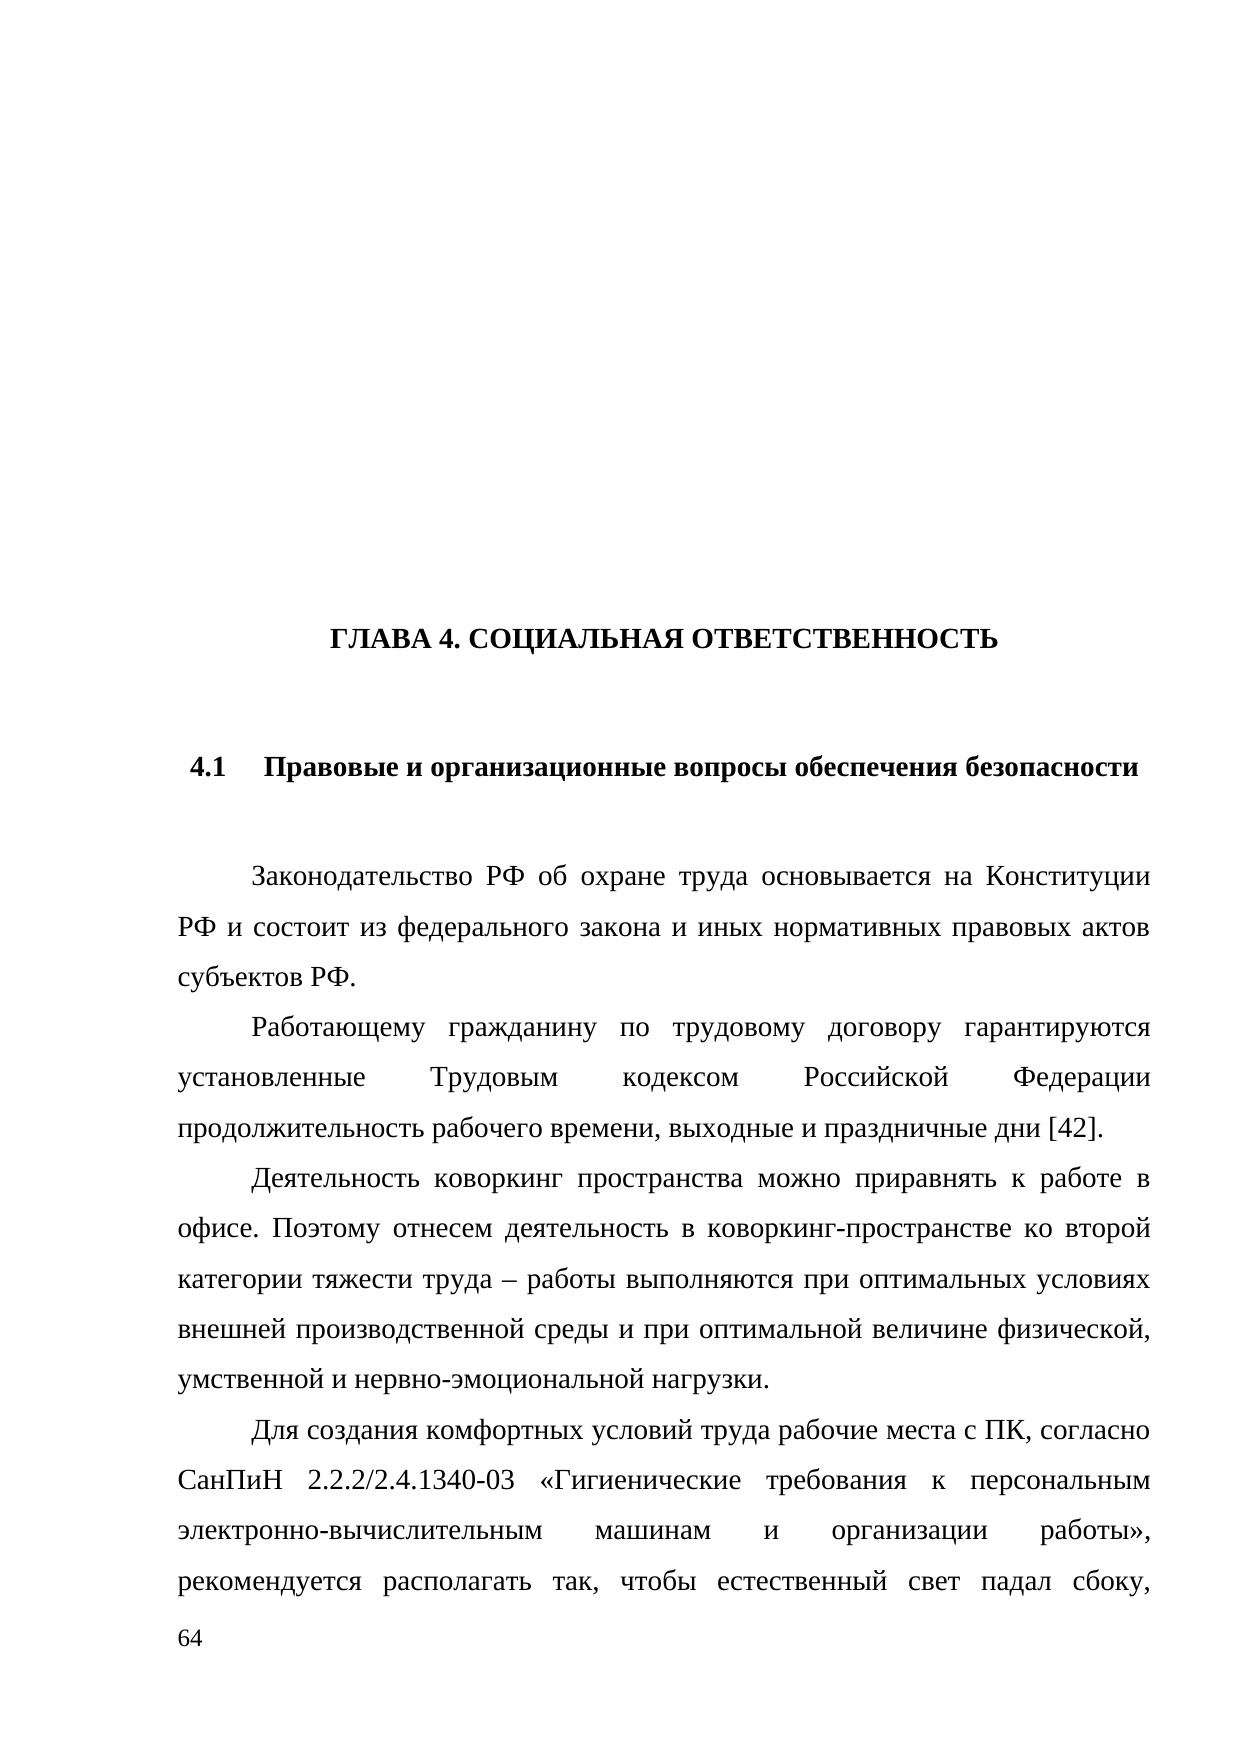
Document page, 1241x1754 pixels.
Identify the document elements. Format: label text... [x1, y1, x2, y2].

subtitle ГЛАВА 4. СОЦИАЛЬНАЯ ОТВЕТСТВЕННОСТЬ [177, 621, 1152, 655]
text Деятельность коворкинг пространства можно приравнять к работе в офисе. Поэтому отнесем деятельность в коворкинг-пространстве ко второй категории тяжести труда – работы выполняются при оптимальных условиях внешней производственной среды и при оптимальной величине физической, умственной и нервно-эмоциональной нагрузки. [177, 1160, 1152, 1395]
text Законодательство РФ об охране труда основывается на Конституции РФ и состоит из федерального закона и иных нормативных правовых актов субъектов РФ. [177, 858, 1152, 992]
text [177, 1412, 1152, 1596]
subtitle Правовые и организационные вопросы обеспечения безопасности [177, 749, 1152, 782]
text Работающему гражданину по трудовому договору гарантируются установленные Трудовым кодексом Российской Федерации продолжительность рабочего времени, выходные и праздничные дни [42]. [177, 1009, 1152, 1143]
